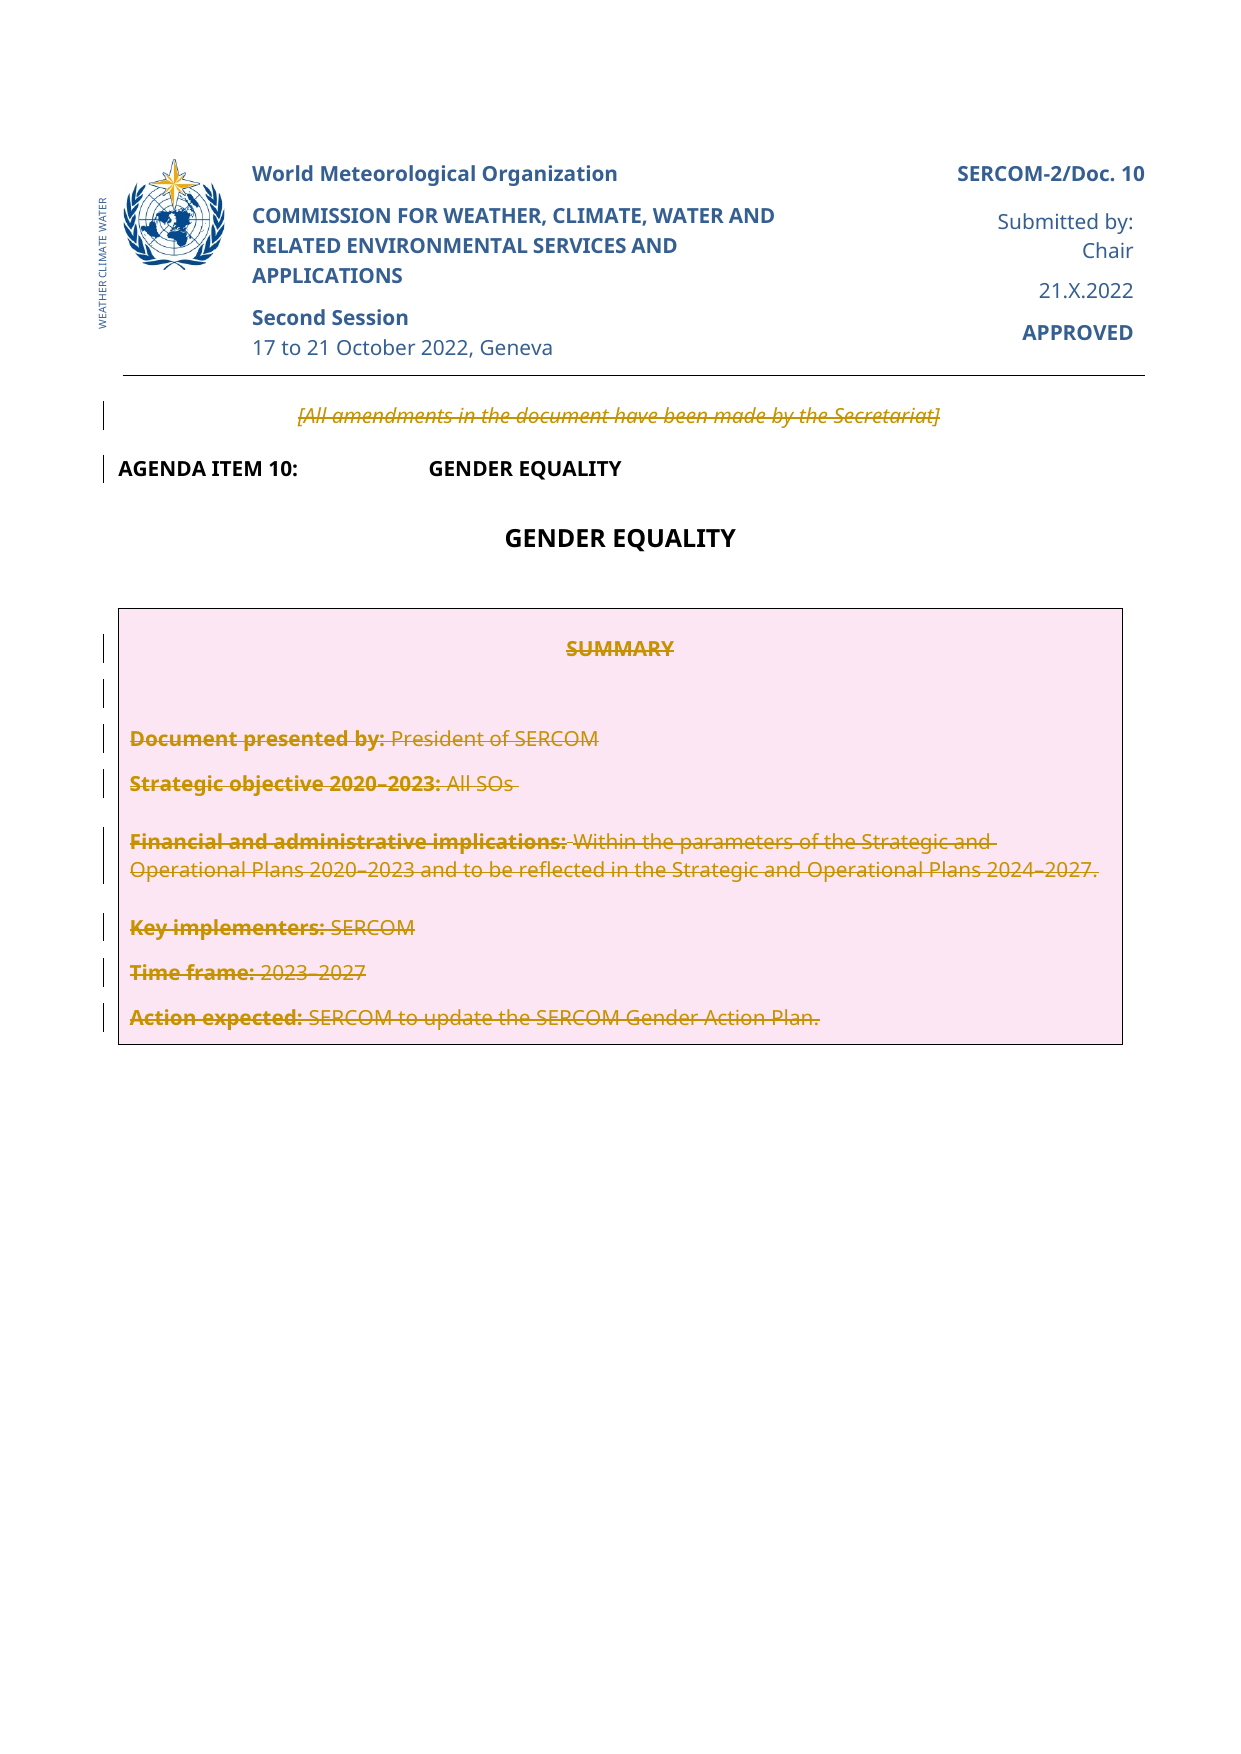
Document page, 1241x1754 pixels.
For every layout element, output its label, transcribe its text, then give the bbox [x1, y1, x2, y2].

text AGENDA ITEM 10: GENDER EQUALITY [118, 454, 1122, 483]
table_header WEATHER CLIMATE WATER [70, 159, 122, 375]
subtitle Gender equality [118, 521, 1122, 554]
table_header World Meteorological Organization COMMISSION FOR WEATHER, CLIMATE, WATER AND RELATED ENVIRONMENTAL SERVICES AND APPLICATIONS Second Session 17 to 21 October 2022, Geneva [123, 159, 836, 375]
table_header SERCOM-2/Doc. 10 [836, 159, 1145, 194]
table_cell Submitted by: Chair 21.X.2022 APPROVED [836, 194, 1145, 375]
